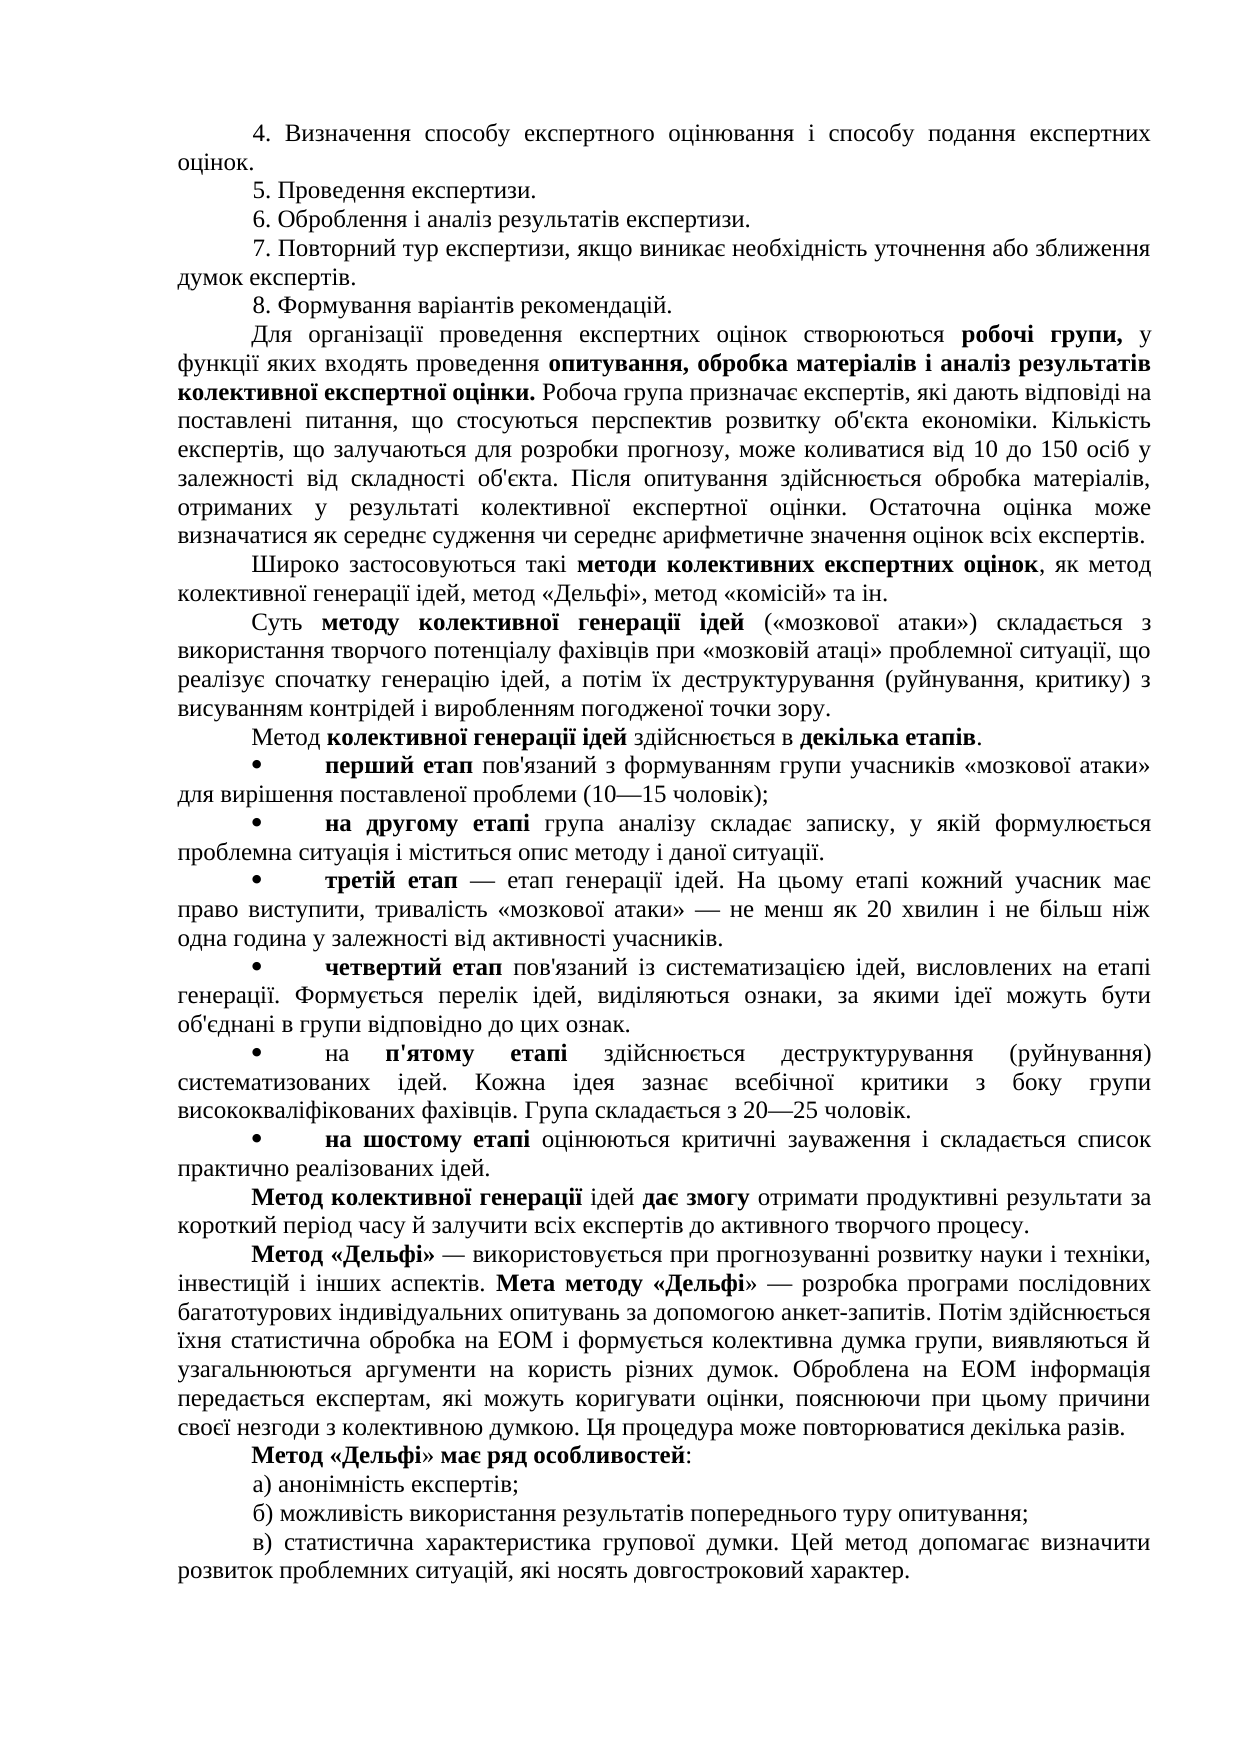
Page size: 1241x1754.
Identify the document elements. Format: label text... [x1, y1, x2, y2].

text Метод колективної генерації ідей здійснюється в декілька етапів. [177, 722, 1152, 751]
list перший етап пов'язаний з формуванням групи учасників «мозкової атаки» для вирішення поставленої проблеми (10—15 чоловік); [177, 751, 1152, 808]
text Для організації проведення експертних оцінок створюються робочі групи, у функції яких входять проведення опитування, обробка матеріалів і аналіз результатів колективної експертної оцінки. Робоча група призначає експертів, які дають відповіді на поставлені питання, що стосуються перспектив розвитку об'єкта економіки. Кількість експертів, що залучаються для розробки прогнозу, може коливатися від 10 до 150 осіб у залежності від складності об'єкта. Після опитування здійснюється обробка матеріалів, отриманих у результаті колективної експертної оцінки. Остаточна оцінка може визначатися як середнє судження чи середнє арифметичне значення оцінок всіх експертів. [177, 319, 1152, 549]
text б) можливість використання результатів попереднього туру опитування; [177, 1498, 1152, 1527]
text а) анонімність експертів; [177, 1469, 1152, 1498]
list на п'ятому етапі здійснюється деструктурування (руйнування) систематизованих ідей. Кожна ідея зазнає всебічної критики з боку групи висококваліфікованих фахівців. Група складається з 20—25 чоловік. [177, 1038, 1152, 1124]
text Метод колективної генерації ідей дає змогу отримати продуктивні результати за короткий період часу й залучити всіх експертів до активного творчого процесу. [177, 1182, 1152, 1239]
list на другому етапі група аналізу складає записку, у якій формулюється проблемна ситуація і міститься опис методу і даної ситуації. [177, 808, 1152, 866]
text 7. Повторний тур експертизи, якщо виникає необхідність уточнення або зближення думок експертів. [177, 233, 1152, 291]
text Метод «Дельфі» — використовується при прогнозуванні розвитку науки і техніки, інвестицій і інших аспектів. Мета методу «Дельфі» — розробка програми послідовних багатотурових індивідуальних опитувань за допомогою анкет-запитів. Потім здійснюється їхня статистична обробка на ЕОМ і формується колективна думка групи, виявляються й узагальнюються аргументи на користь різних думок. Оброблена на ЕОМ інформація передається експертам, які можуть коригувати оцінки, пояснюючи при цьому причини своєї незгоди з колективною думкою. Ця процедура може повторюватися декілька разів. [177, 1239, 1152, 1441]
text в) статистична характеристика групової думки. Цей метод допомагає визначити розвиток проблемних ситуацій, які носять довгостроковий характер. [177, 1527, 1152, 1584]
text Метод «Дельфі» має ряд особливостей: [177, 1441, 1152, 1469]
text 8. Формування варіантів рекомендацій. [177, 291, 1152, 319]
list третій етап — етап генерації ідей. На цьому етапі кожний учасник має право виступити, тривалість «мозкової атаки» — не менш як 20 хвилин і не більш ніж одна година у залежності від активності учасників. [177, 866, 1152, 952]
text Суть методу колективної генерації ідей («мозкової атаки») складається з використання творчого потенціалу фахівців при «мозковій атаці» проблемної ситуації, що реалізує спочатку генерацію ідей, а потім їх деструктурування (руйнування, критику) з висуванням контрідей і виробленням погодженої точки зору. [177, 607, 1152, 722]
text Широко застосовуються такі методи колективних експертних оцінок, як метод колективної генерації ідей, метод «Дельфі», метод «комісій» та ін. [177, 549, 1152, 607]
text 5. Проведення експертизи. [177, 176, 1152, 204]
text 6. Оброблення і аналіз результатів експертизи. [177, 204, 1152, 233]
list четвертий етап пов'язаний із систематизацією ідей, висловлених на етапі генерації. Формується перелік ідей, виділяються ознаки, за якими ідеї можуть бути об'єднані в групи відповідно до цих ознак. [177, 952, 1152, 1038]
text 4. Визначення способу експертного оцінювання і способу подання експертних оцінок. [177, 118, 1152, 176]
list на шостому етапі оцінюються критичні зауваження і складається список практично реалізованих ідей. [177, 1124, 1152, 1182]
